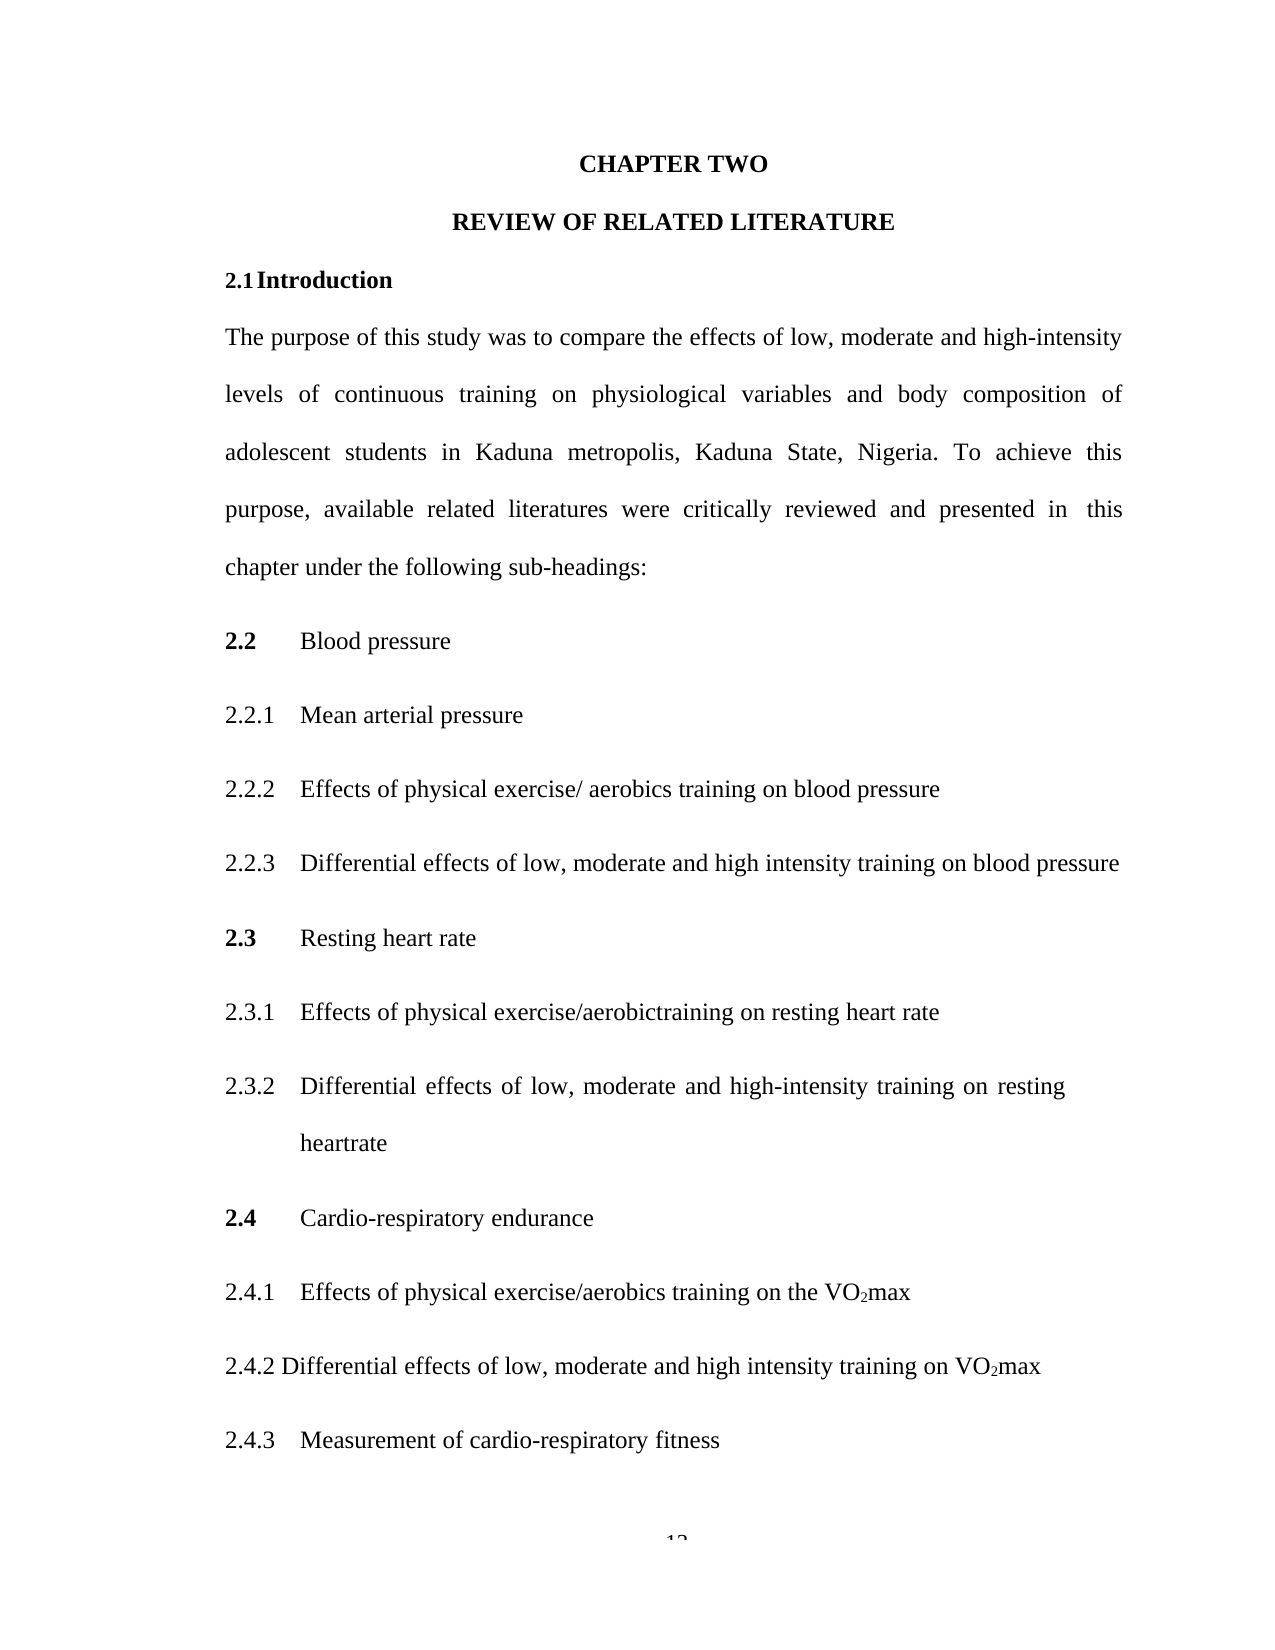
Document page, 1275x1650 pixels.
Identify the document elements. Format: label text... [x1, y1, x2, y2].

list Measurement of cardio-respiratory fitness [225, 1426, 1200, 1454]
list Effects of physical exercise/aerobics training on the VO2max [225, 1277, 1200, 1306]
list Effects of physical exercise/ aerobics training on blood pressure [225, 774, 1200, 803]
list Differential effects of low, moderate and high intensity training on VO2max [225, 1351, 1200, 1380]
list Resting heart rate [225, 923, 1200, 951]
list Differential effects of low, moderate and high-intensity training on resting heartrate [225, 1071, 1123, 1157]
list Blood pressure [225, 626, 1200, 655]
list Differential effects of low, moderate and high intensity training on blood pressure [225, 848, 1200, 877]
list Effects of physical exercise/aerobictraining on resting heart rate [225, 997, 1200, 1026]
subtitle Introduction [225, 265, 1200, 293]
text REVIEW OF RELATED LITERATURE [288, 207, 1059, 236]
subtitle CHAPTER TWO [288, 149, 1059, 178]
text The purpose of this study was to compare the effects of low, moderate and high-intensity levels of continuous training on physiological variables and body composition of adolescent students in Kaduna metropolis, Kaduna State, Nigeria. To achieve this purpose, available related literatures were critically reviewed and presented in this chapter under the following sub-headings: [225, 322, 1123, 581]
list Cardio-respiratory endurance [225, 1203, 1200, 1232]
list Mean arterial pressure [225, 700, 1200, 729]
